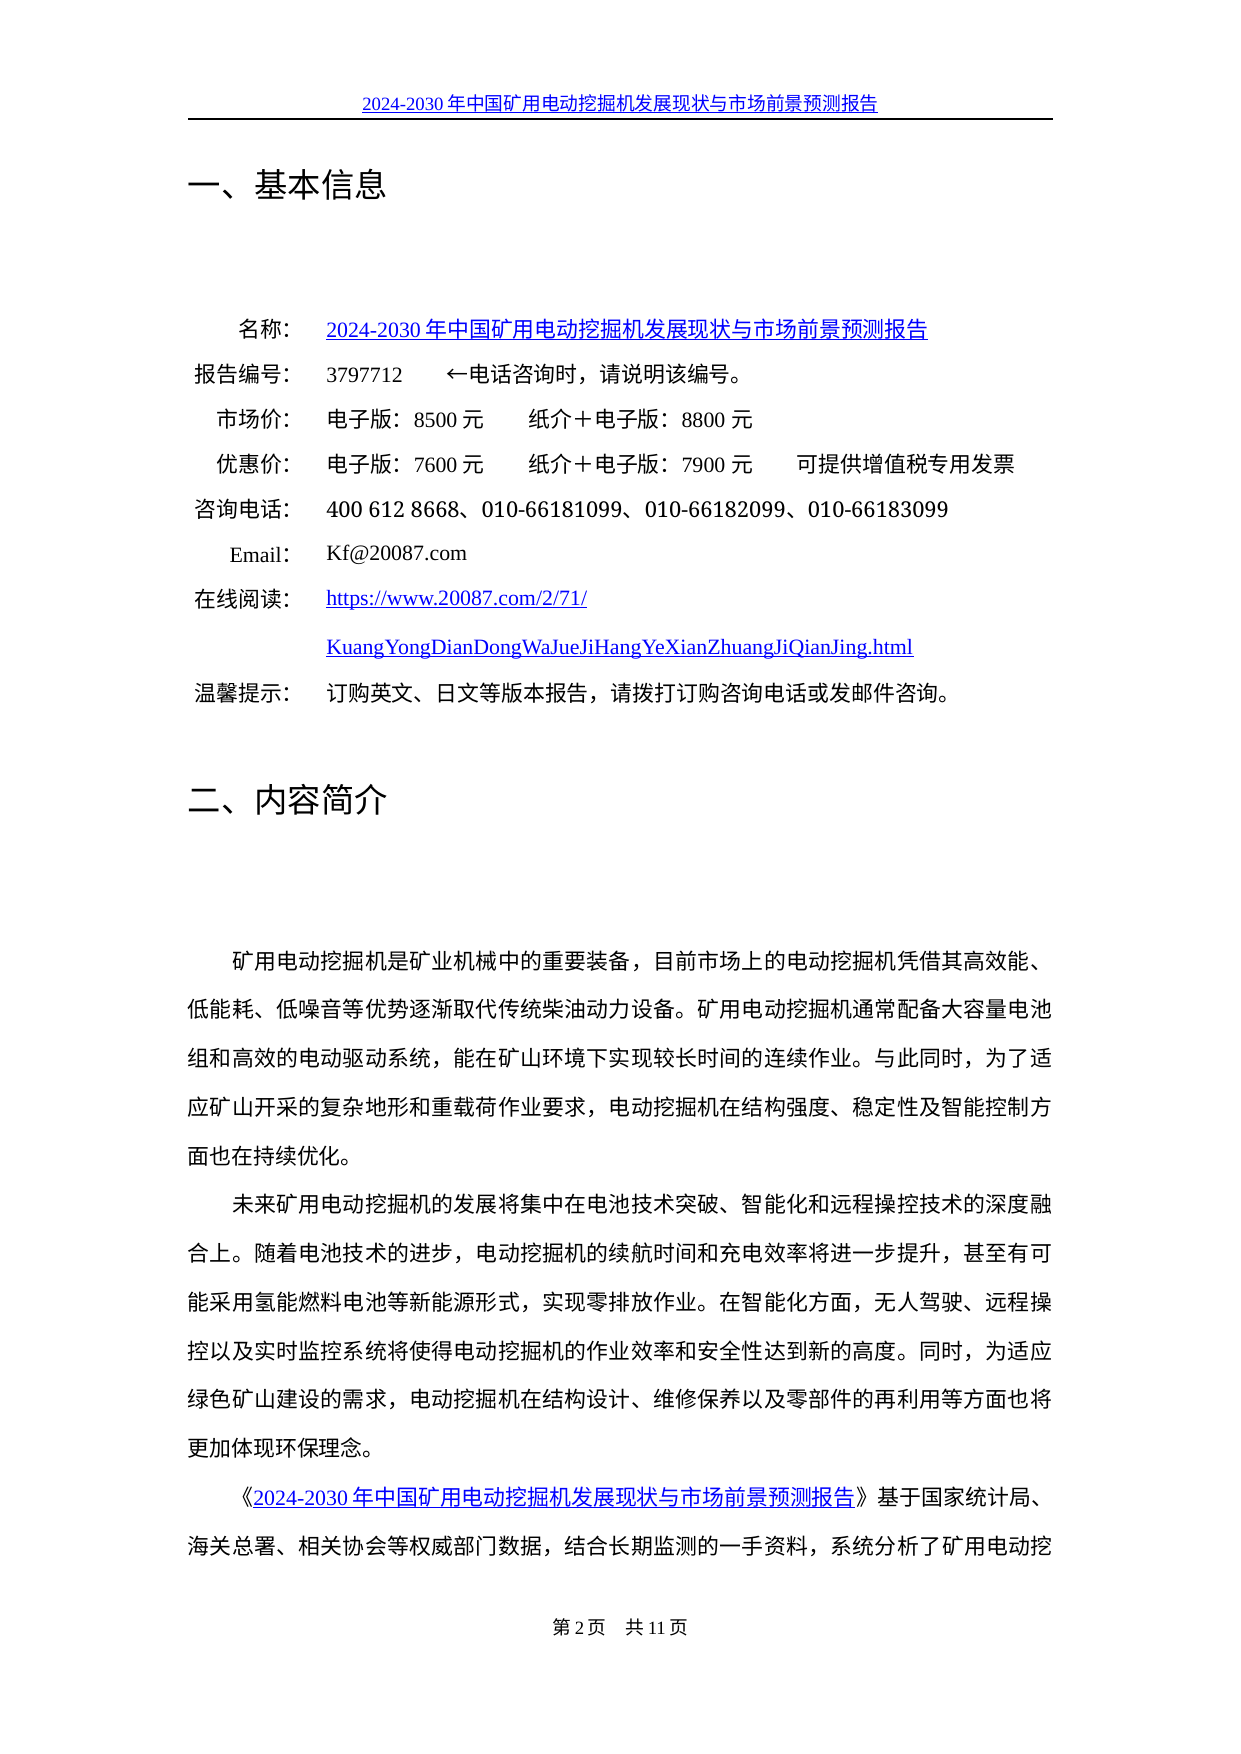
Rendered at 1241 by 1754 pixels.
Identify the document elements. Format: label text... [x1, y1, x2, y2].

title 一、基本信息 [187, 150, 1053, 215]
table_cell 3797712 ←电话咨询时，请说明该编号。 [315, 357, 1073, 402]
table_cell [315, 582, 1073, 675]
table_cell 在线阅读： [167, 582, 315, 675]
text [187, 943, 1053, 1561]
table_cell 电子版：8500 元 纸介＋电子版：8800 元 [315, 402, 1073, 447]
table_cell 温馨提示： [167, 675, 315, 720]
table_cell 400 612 8668、010-66181099、010-66182099、010-66183099 [315, 492, 1073, 537]
table_cell Kf@20087.com [315, 537, 1073, 582]
table_header 名称： [167, 312, 315, 357]
table_cell 优惠价： [167, 447, 315, 492]
table_cell 报告编号： [167, 357, 315, 402]
table_cell 市场价： [167, 402, 315, 447]
table_header 2024-2030年中国矿用电动挖掘机发展现状与市场前景预测报告 [315, 312, 1073, 357]
table_cell 电子版：7600 元 纸介＋电子版：7900 元 可提供增值税专用发票 [315, 447, 1073, 492]
table_cell Email： [167, 537, 315, 582]
table_cell 订购英文、日文等版本报告，请拨打订购咨询电话或发邮件咨询。 [315, 675, 1073, 720]
title 二、内容简介 [187, 766, 1053, 831]
table_cell 咨询电话： [167, 492, 315, 537]
